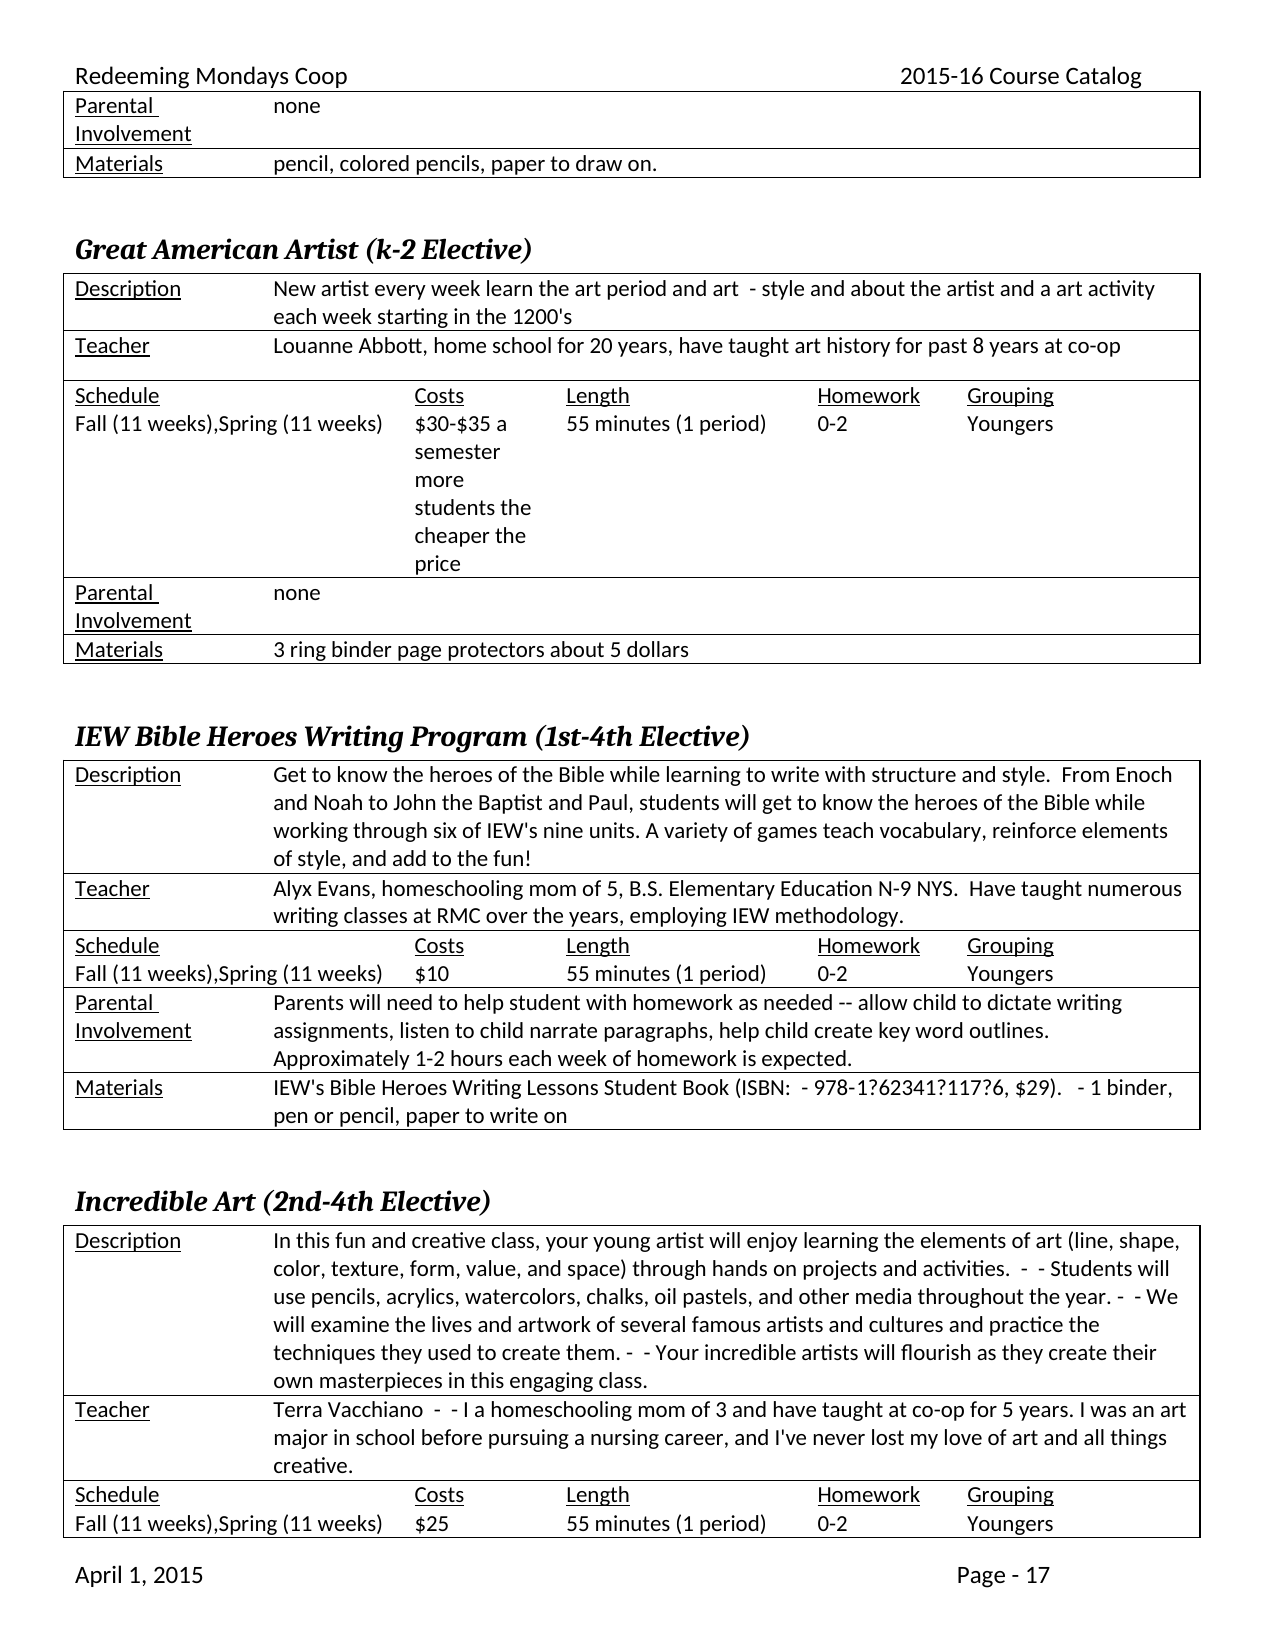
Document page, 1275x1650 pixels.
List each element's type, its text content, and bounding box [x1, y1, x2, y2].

table_cell Length [555, 1481, 806, 1509]
table_cell Youngers [956, 1509, 1199, 1537]
table_cell Youngers [956, 959, 1199, 987]
table_cell none [262, 92, 1199, 148]
table_cell 55 minutes (1 period) [555, 959, 806, 987]
table_cell 55 minutes (1 period) [555, 409, 806, 577]
table_cell Parental Involvement [64, 988, 262, 1072]
table_header Description [64, 761, 262, 873]
table_cell Parental Involvement [64, 578, 262, 634]
table_cell Homework [806, 381, 956, 409]
table_cell Youngers [956, 409, 1199, 577]
table_cell $25 [403, 1509, 555, 1537]
table_cell Grouping [956, 381, 1199, 409]
table_cell Teacher [64, 1396, 262, 1479]
table_cell Teacher [64, 331, 262, 380]
table_cell 0-2 [806, 959, 956, 987]
subtitle Great American Artist (k-2 Elective) [75, 233, 1200, 267]
table_cell 55 minutes (1 period) [555, 1509, 806, 1537]
table_cell 0-2 [806, 1509, 956, 1537]
table_header In this fun and creative class, your young artist will enjoy learning the elements of art (line, shape, color, texture, form, value, and space) through hands on projects and activities. - - Students will use pencils, acrylics, watercolors, chalks, oil pastels, and other media throughout the year. - - We will examine the lives and artwork of several famous artists and cultures and practice the techniques they used to create them. - - Your incredible artists will flourish as they create their own masterpieces in this engaging class. [262, 1226, 1199, 1394]
table_cell Schedule [64, 931, 403, 959]
table_cell Length [555, 381, 806, 409]
table_cell Parents will need to help student with homework as needed -- allow child to dictate writing assignments, listen to child narrate paragraphs, help child create key word outlines. Approximately 1-2 hours each week of homework is expected. [262, 988, 1199, 1072]
table_cell Alyx Evans, homeschooling mom of 5, B.S. Elementary Education N-9 NYS. Have taught numerous writing classes at RMC over the years, employing IEW methodology. [262, 874, 1199, 930]
table_cell Fall (11 weeks),Spring (11 weeks) [64, 959, 403, 987]
table_cell Teacher [64, 874, 262, 930]
table_cell Grouping [956, 1481, 1199, 1509]
table_header Description [64, 274, 262, 330]
table_cell $30-$35 a semester more students the cheaper the price [403, 409, 555, 577]
table_cell Fall (11 weeks),Spring (11 weeks) [64, 409, 403, 577]
table_cell Schedule [64, 381, 403, 409]
table_cell Louanne Abbott, home school for 20 years, have taught art history for past 8 years at co-op [262, 331, 1199, 380]
table_cell Materials [64, 1073, 262, 1129]
table_cell Grouping [956, 931, 1199, 959]
table_cell Homework [806, 1481, 956, 1509]
table_cell Homework [806, 931, 956, 959]
table_cell 0-2 [806, 409, 956, 577]
table_cell Parental Involvement [64, 92, 262, 148]
table_cell Costs [403, 931, 555, 959]
table_cell pencil, colored pencils, paper to draw on. [262, 149, 1199, 177]
table_cell Fall (11 weeks),Spring (11 weeks) [64, 1509, 403, 1537]
table_cell 3 ring binder page protectors about 5 dollars [262, 635, 1199, 663]
table_cell IEW's Bible Heroes Writing Lessons Student Book (ISBN: - 978-­1?62341?117?6, $29). - 1 binder, pen or pencil, paper to write on [262, 1073, 1199, 1129]
table_cell Schedule [64, 1481, 403, 1509]
table_cell Costs [403, 1481, 555, 1509]
subtitle IEW Bible Heroes Writing Program (1st-4th Elective) [75, 720, 1200, 753]
table_cell none [262, 578, 1199, 634]
table_header New artist every week learn the art period and art - style and about the artist and a art activity each week starting in the 1200's [262, 274, 1199, 330]
subtitle Incredible Art (2nd-4th Elective) [75, 1186, 1200, 1219]
table_cell Materials [64, 635, 262, 663]
table_cell Costs [403, 381, 555, 409]
table_header Get to know the heroes of the Bible while learning to write with structure and style. From Enoch and Noah to John the Baptist and Paul, students will get to know the heroes of the Bible while working through six of IEW's nine units. A variety of games teach vocabulary, reinforce elements of style, and add to the fun! [262, 761, 1199, 873]
table_cell Length [555, 931, 806, 959]
table_cell Materials [64, 149, 262, 177]
table_cell $10 [403, 959, 555, 987]
table_cell Terra Vacchiano - - I a homeschooling mom of 3 and have taught at co-op for 5 years. I was an art major in school before pursuing a nursing career, and I've never lost my love of art and all things creative. [262, 1396, 1199, 1479]
table_header Description [64, 1226, 262, 1394]
